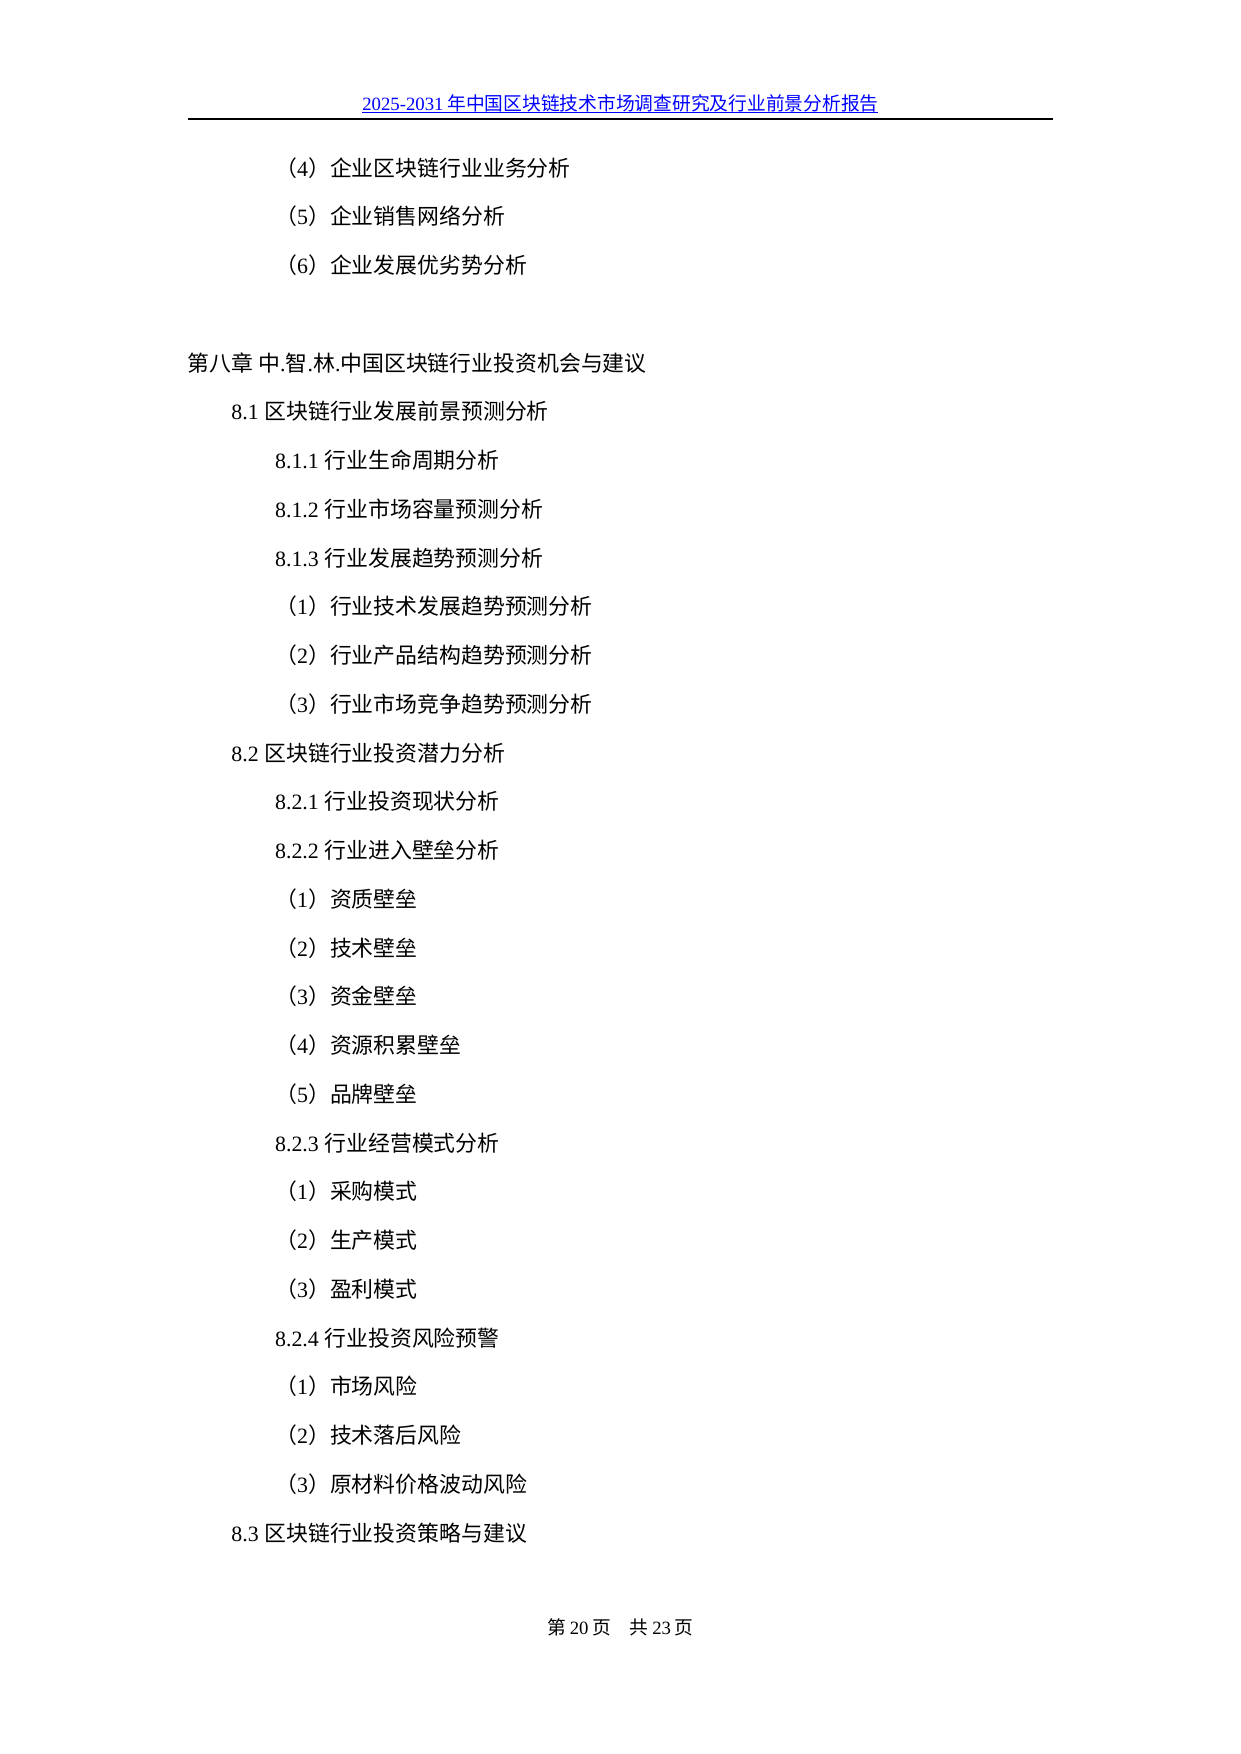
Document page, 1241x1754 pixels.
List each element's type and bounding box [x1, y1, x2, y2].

text [187, 150, 1053, 1548]
